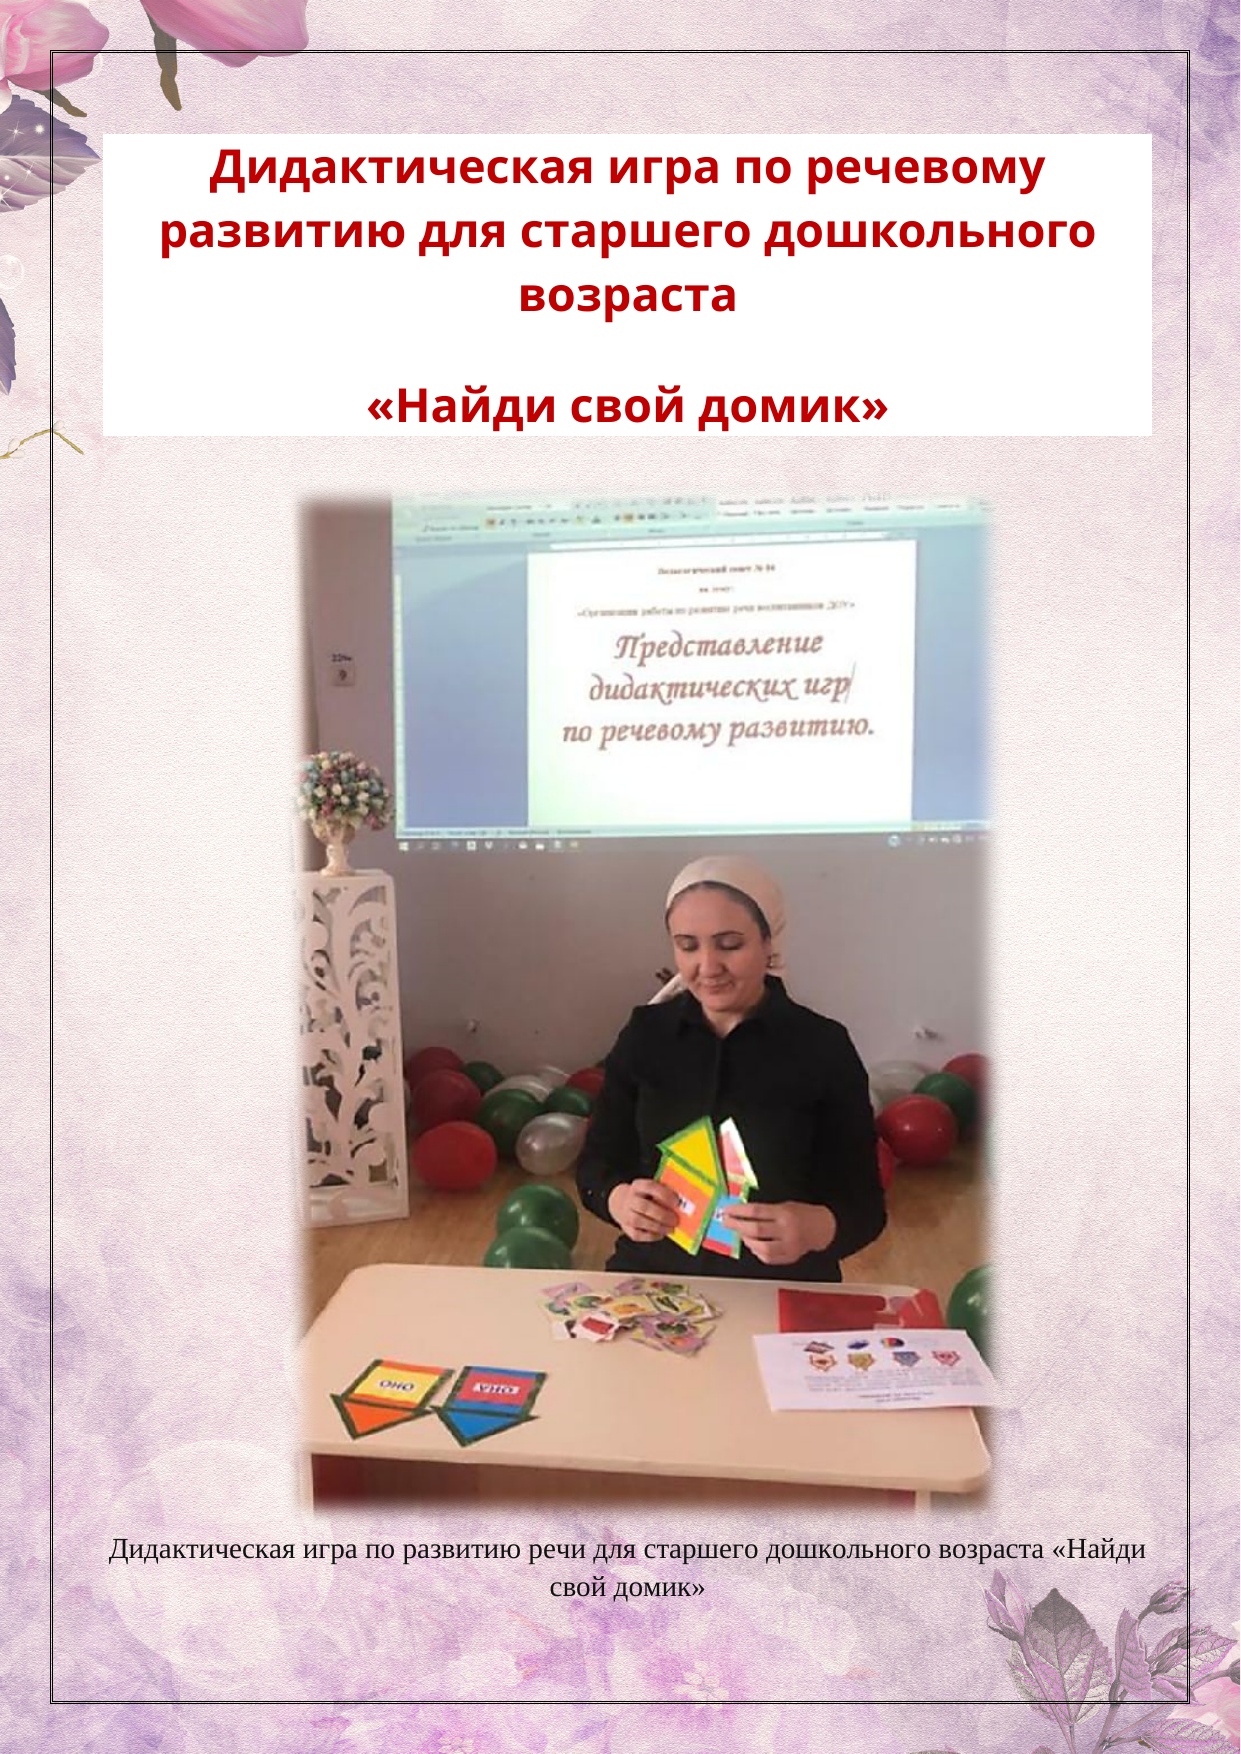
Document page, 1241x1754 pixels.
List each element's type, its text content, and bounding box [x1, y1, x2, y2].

subtitle Дидактическая игра по речевому развитию для старшего дошкольного возраста [103, 134, 1152, 325]
text Дидактическая игра по развитию речи для старшего дошкольного возраста «Найди свой домик» [103, 483, 1152, 1603]
subtitle «Найди свой домик» [103, 372, 1152, 436]
picture [0, 0, 1241, 1754]
